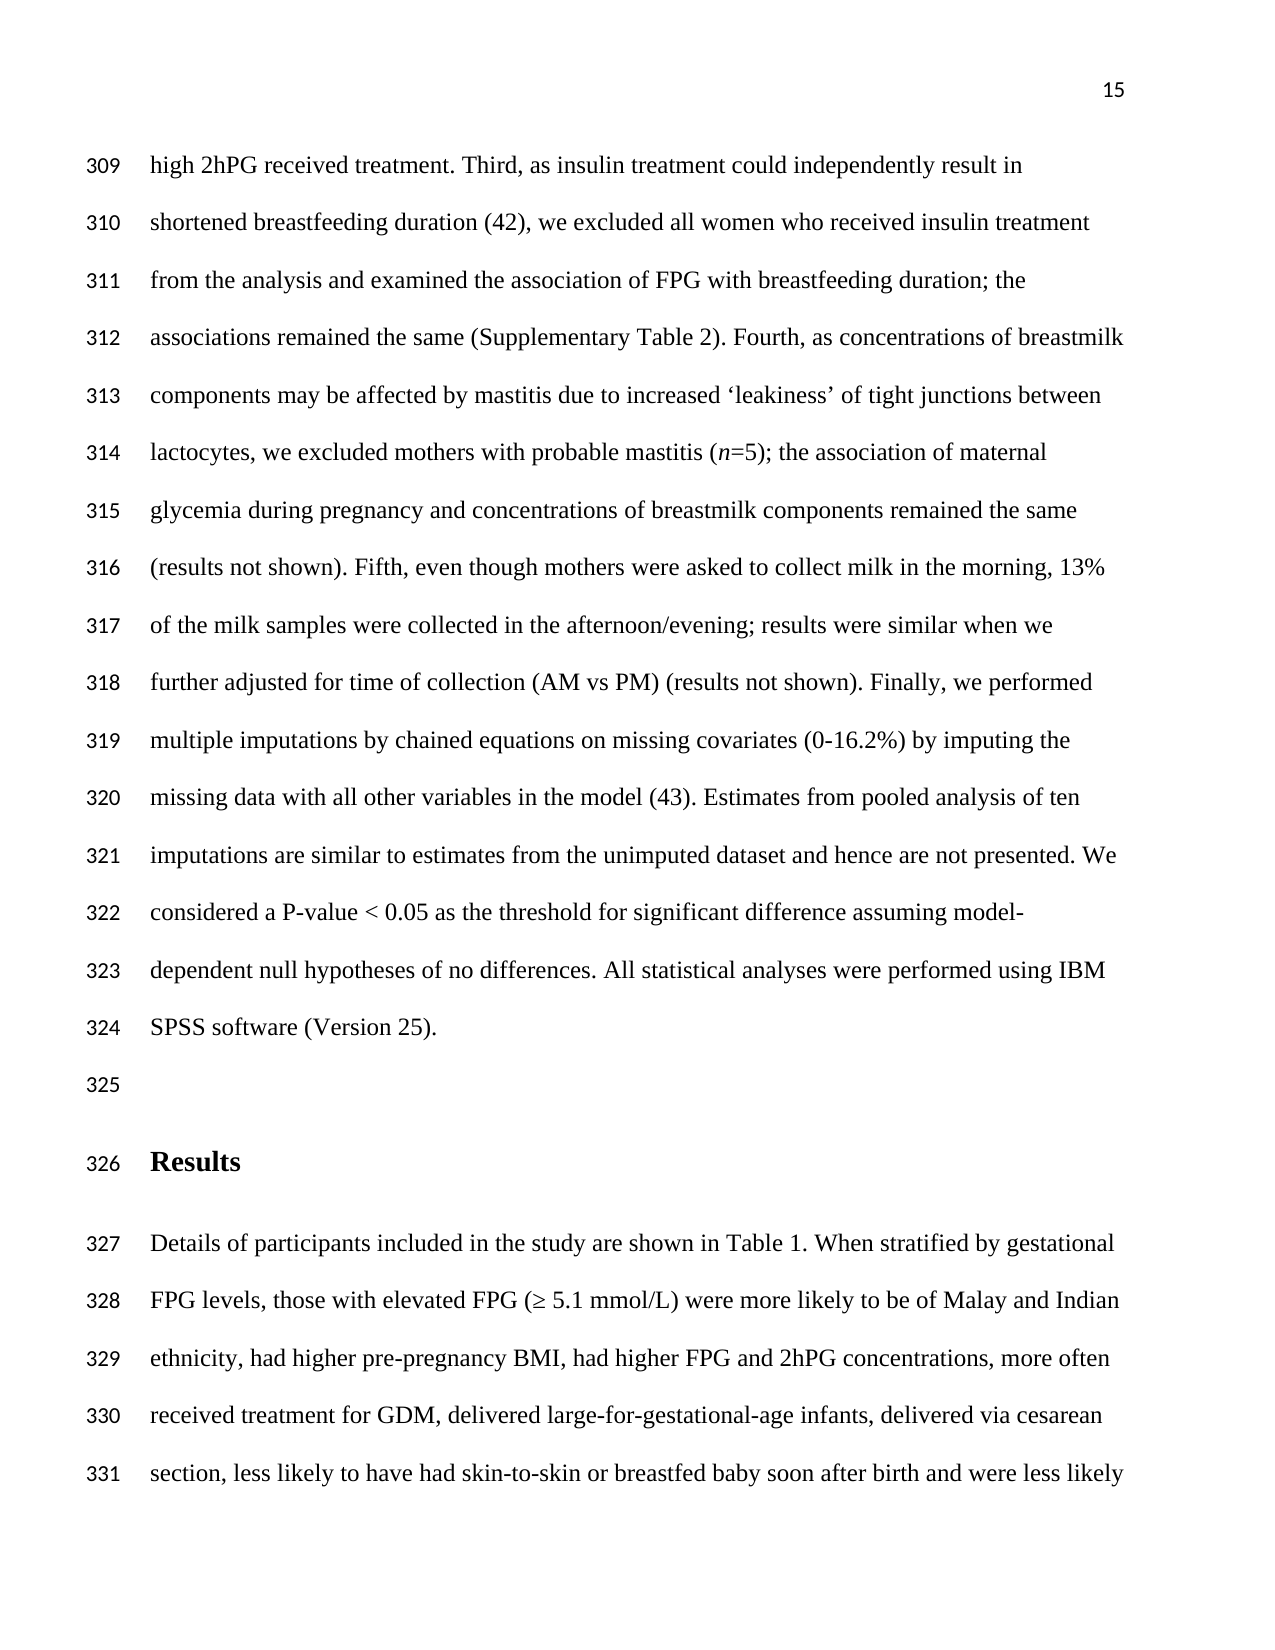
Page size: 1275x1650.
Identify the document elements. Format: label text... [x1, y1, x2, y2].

text Results [150, 1144, 1125, 1178]
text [150, 1228, 1125, 1487]
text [150, 150, 1125, 1041]
